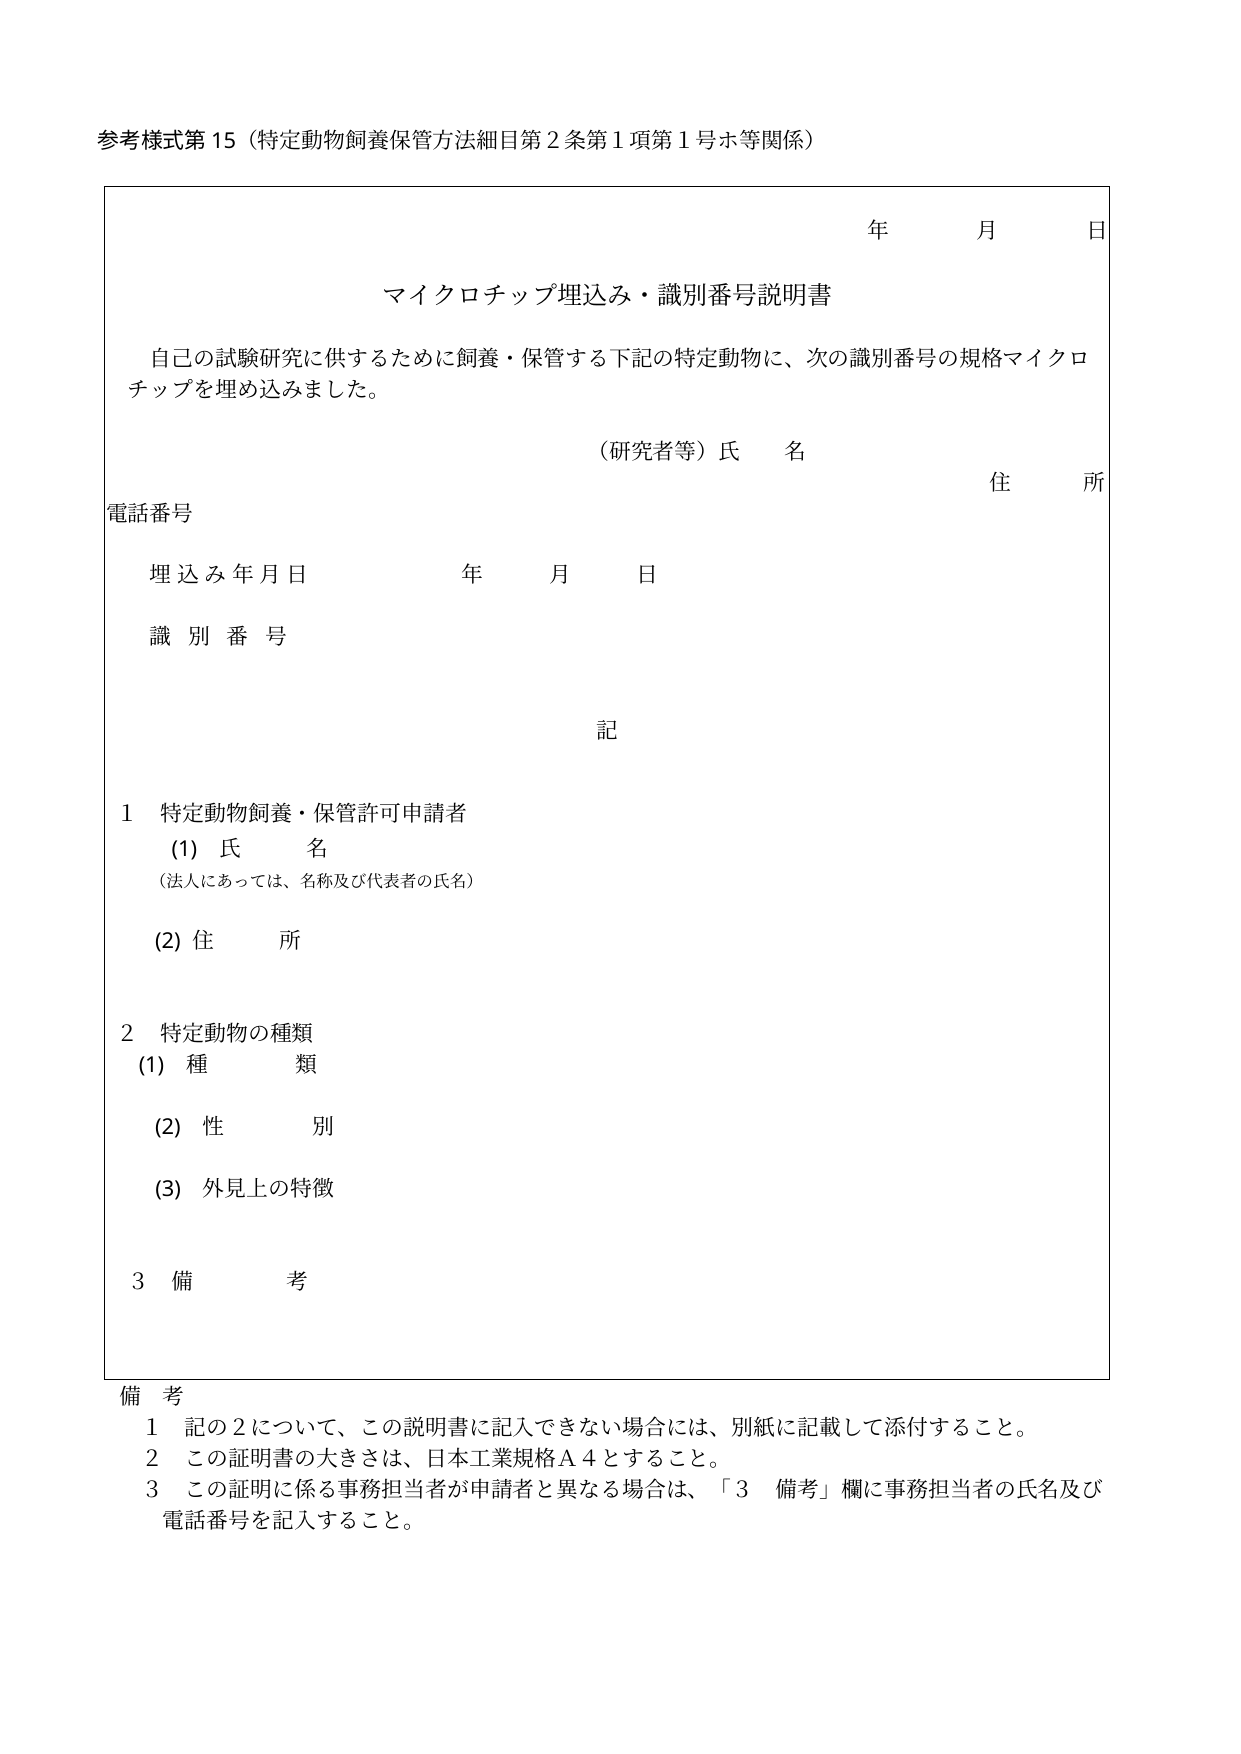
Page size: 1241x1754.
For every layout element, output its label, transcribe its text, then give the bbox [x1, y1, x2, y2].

text １ 記の２について、この説明書に記入できない場合には、別紙に記載して添付すること。 [97, 1411, 1121, 1441]
text 参考様式第15（特定動物飼養保管方法細目第２条第１項第１号ホ等関係） [97, 124, 1121, 155]
text 備 考 [97, 1379, 1121, 1411]
text ２ この証明書の大きさは、日本工業規格Ａ４とすること。 [97, 1441, 1121, 1472]
text 電話番号を記入すること。 [97, 1503, 1121, 1534]
table_header 年 月 日 マイクロチップ埋込み・識別番号説明書 自己の試験研究に供するために飼養・保管する下記の特定動物に、次の識別番号の規格マイクロ チップを埋め込みました。 （研究者等）氏 名 住 所 電話番号 埋 込 み 年 月 日 年 月 日 識 別 番 号 記 １ 特定動物飼養・保管許可申請者 (1) 氏 名 （法人にあっては、名称及び代表者の氏名） (2) 住 所 ２ 特定動物の種類 (1) 種 類 (2) 性 別 (3) 外見上の特徴 ３ 備 考 [105, 187, 1109, 1378]
text ３ この証明に係る事務担当者が申請者と異なる場合は、「３ 備考」欄に事務担当者の氏名及び [97, 1472, 1121, 1503]
